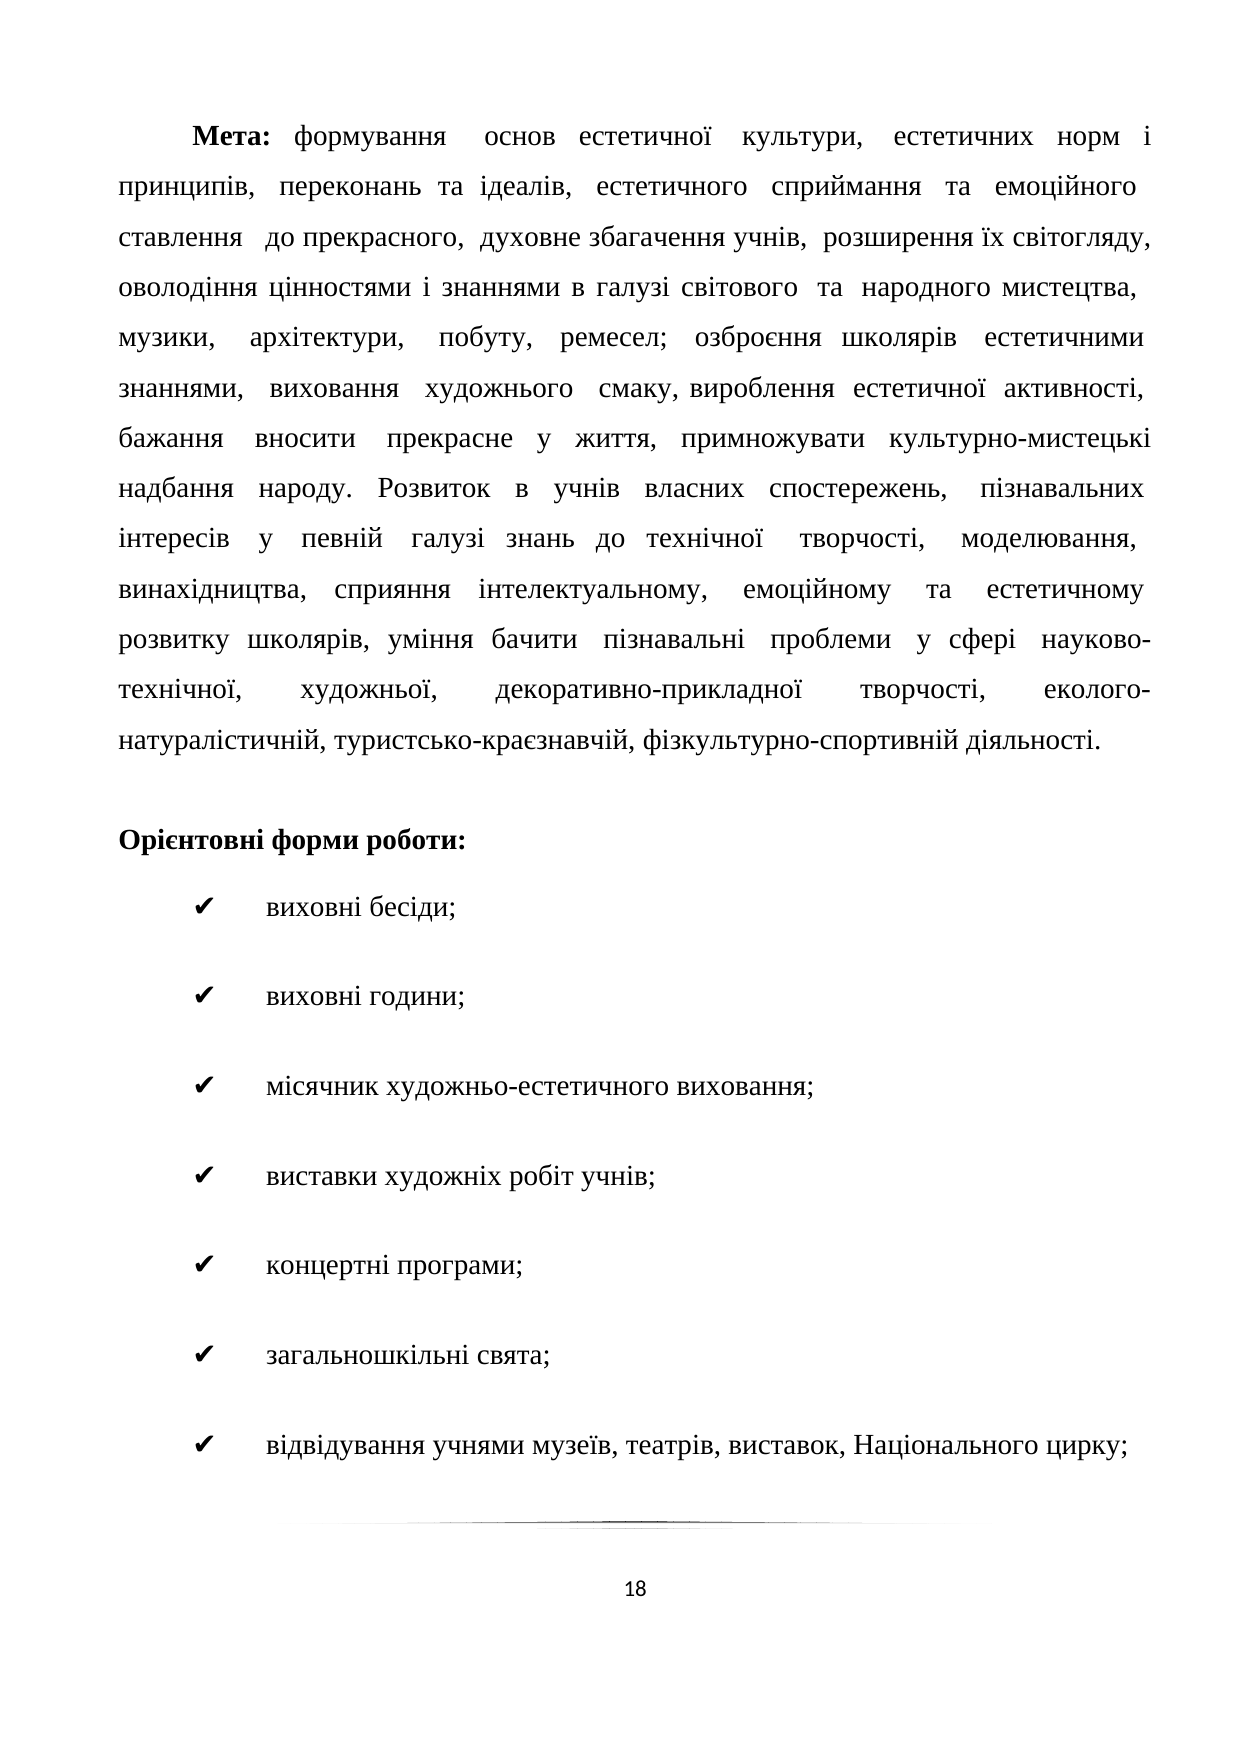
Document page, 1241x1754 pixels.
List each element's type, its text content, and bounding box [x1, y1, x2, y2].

text Мета: формування основ естетичної культури, естетичних норм і принципів, переконань та ідеалів, естетичного сприймання та емоційного ставлення до прекрасного, духовне збагачення учнів, розширення їх світогляду, оволодіння цінностями і знаннями в галузі світового та народного мистецтва, музики, архітектури, побуту, ремесел; озброєння школярів естетичними знаннями, виховання художнього смаку, вироблення естетичної активності, бажання вносити прекрасне у життя, примножувати культурно-мистецькі надбання народу. Розвиток в учнів власних спостережень, пізнавальних інтересів у певній галузі знань до технічної творчості, моделювання, винахідництва, сприяння інтелектуальному, емоційному та естетичному розвитку школярів, уміння бачити пізнавальні проблеми у сфері науково-технічної, художньої, декоративно-прикладної творчості, еколого-натуралістичній, туристсько-краєзнавчій, фізкультурно-спортивній діяльності. [118, 118, 1152, 755]
list виставки художніх робіт учнів; [192, 1142, 1152, 1202]
text Орієнтовні форми роботи: [118, 822, 1152, 856]
picture [147, 1521, 1123, 1529]
list виховні бесіди; [192, 873, 1152, 933]
list місячник художньо-естетичного виховання; [192, 1052, 1152, 1112]
list концертні програми; [192, 1232, 1152, 1291]
list відвідування учнями музеїв, театрів, виставок, Національного цирку; [192, 1411, 1152, 1471]
list загальношкільні свята; [192, 1321, 1152, 1381]
list виховні години; [192, 962, 1152, 1022]
